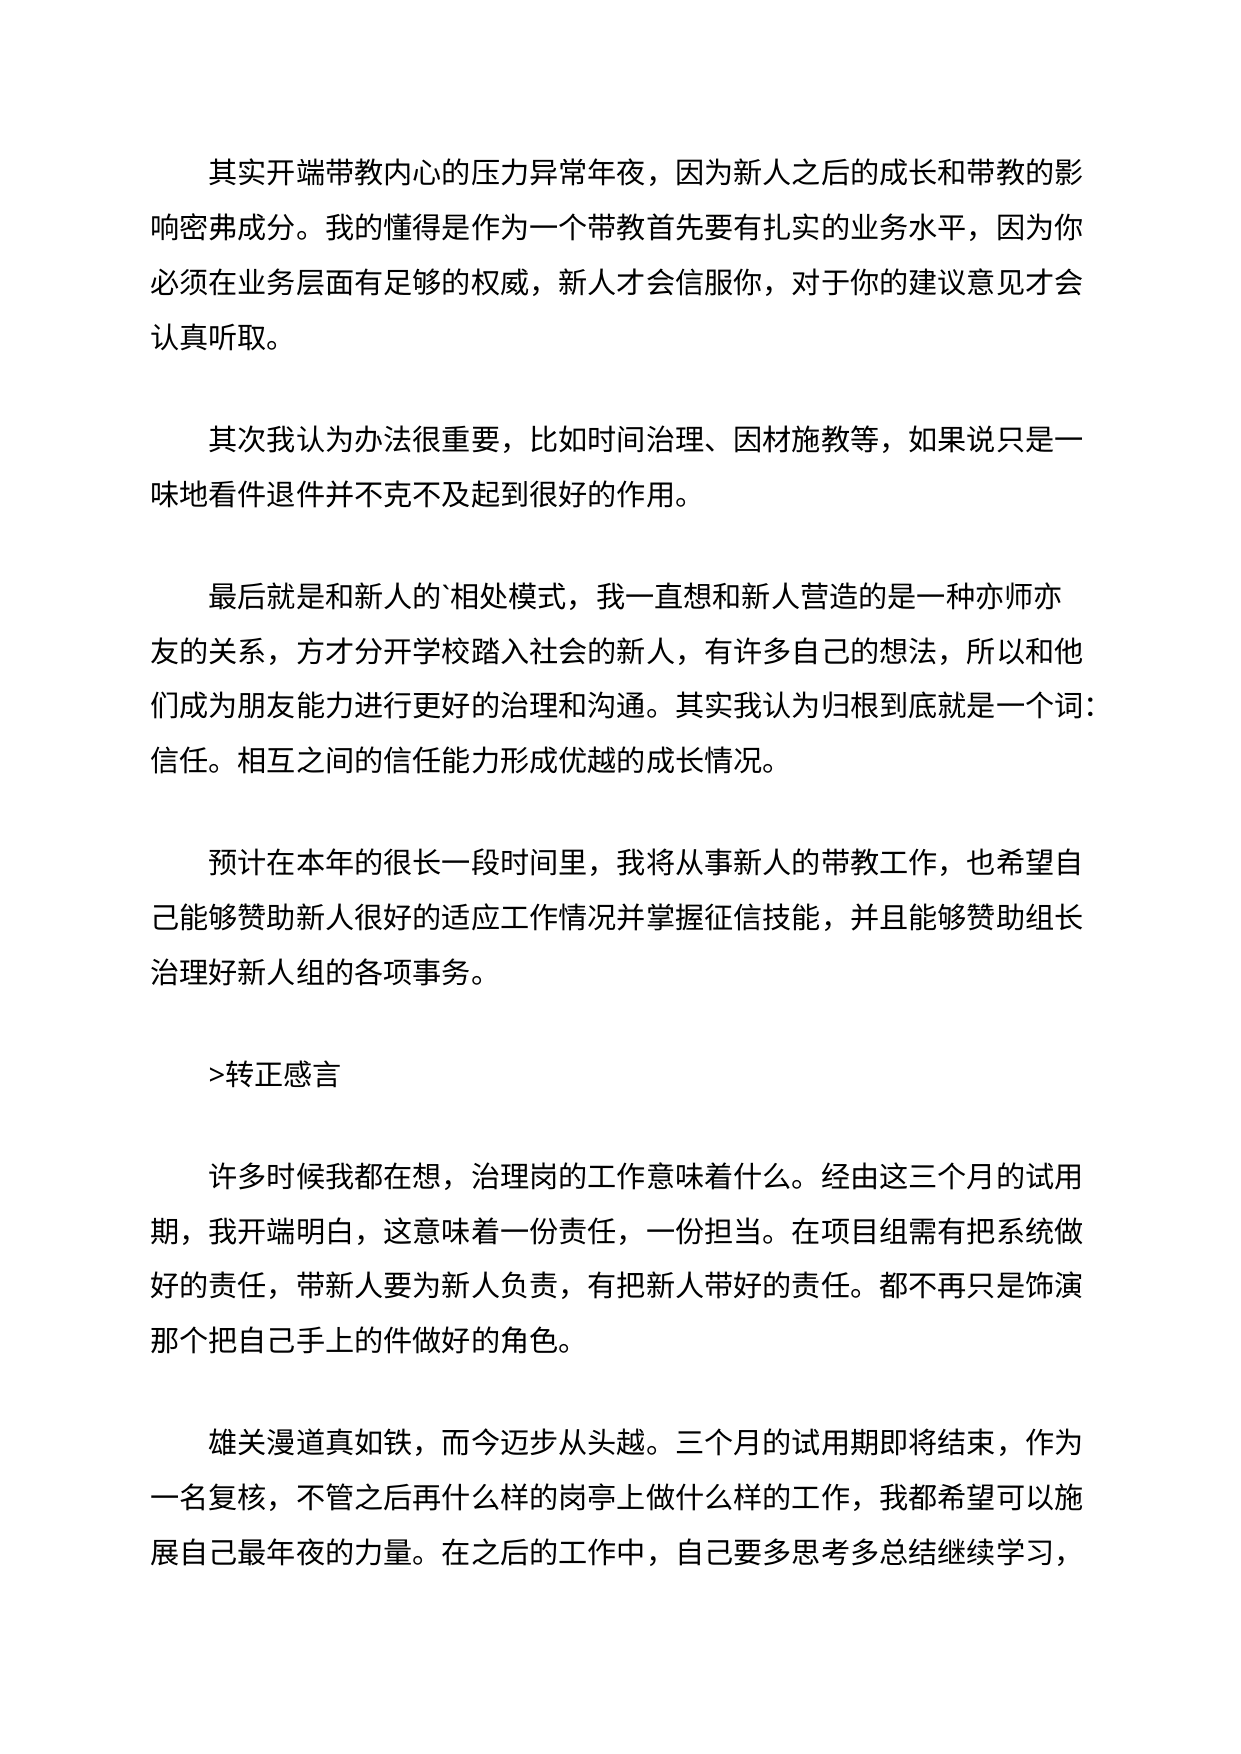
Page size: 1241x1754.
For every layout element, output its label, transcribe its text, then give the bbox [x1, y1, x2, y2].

text 许多时候我都在想，治理岗的工作意味着什么。经由这三个月的试用期，我开端明白，这意味着一份责任，一份担当。在项目组需有把系统做好的责任，带新人要为新人负责，有把新人带好的责任。都不再只是饰演那个把自己手上的件做好的角色。 [150, 1153, 1090, 1360]
text 预计在本年的很长一段时间里，我将从事新人的带教工作，也希望自己能够赞助新人很好的适应工作情况并掌握征信技能，并且能够赞助组长治理好新人组的各项事务。 [150, 840, 1090, 992]
text 其次我认为办法很重要，比如时间治理、因材施教等，如果说只是一味地看件退件并不克不及起到很好的作用。 [150, 416, 1090, 514]
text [150, 1420, 1090, 1572]
text 其实开端带教内心的压力异常年夜，因为新人之后的成长和带教的影响密弗成分。我的懂得是作为一个带教首先要有扎实的业务水平，因为你必须在业务层面有足够的权威，新人才会信服你，对于你的建议意见才会认真听取。 [150, 150, 1090, 357]
text >转正感言 [150, 1051, 1090, 1094]
text 最后就是和新人的`相处模式，我一直想和新人营造的是一种亦师亦友的关系，方才分开学校踏入社会的新人，有许多自己的想法，所以和他们成为朋友能力进行更好的治理和沟通。其实我认为归根到底就是一个词：信任。相互之间的信任能力形成优越的成长情况。 [150, 573, 1090, 780]
